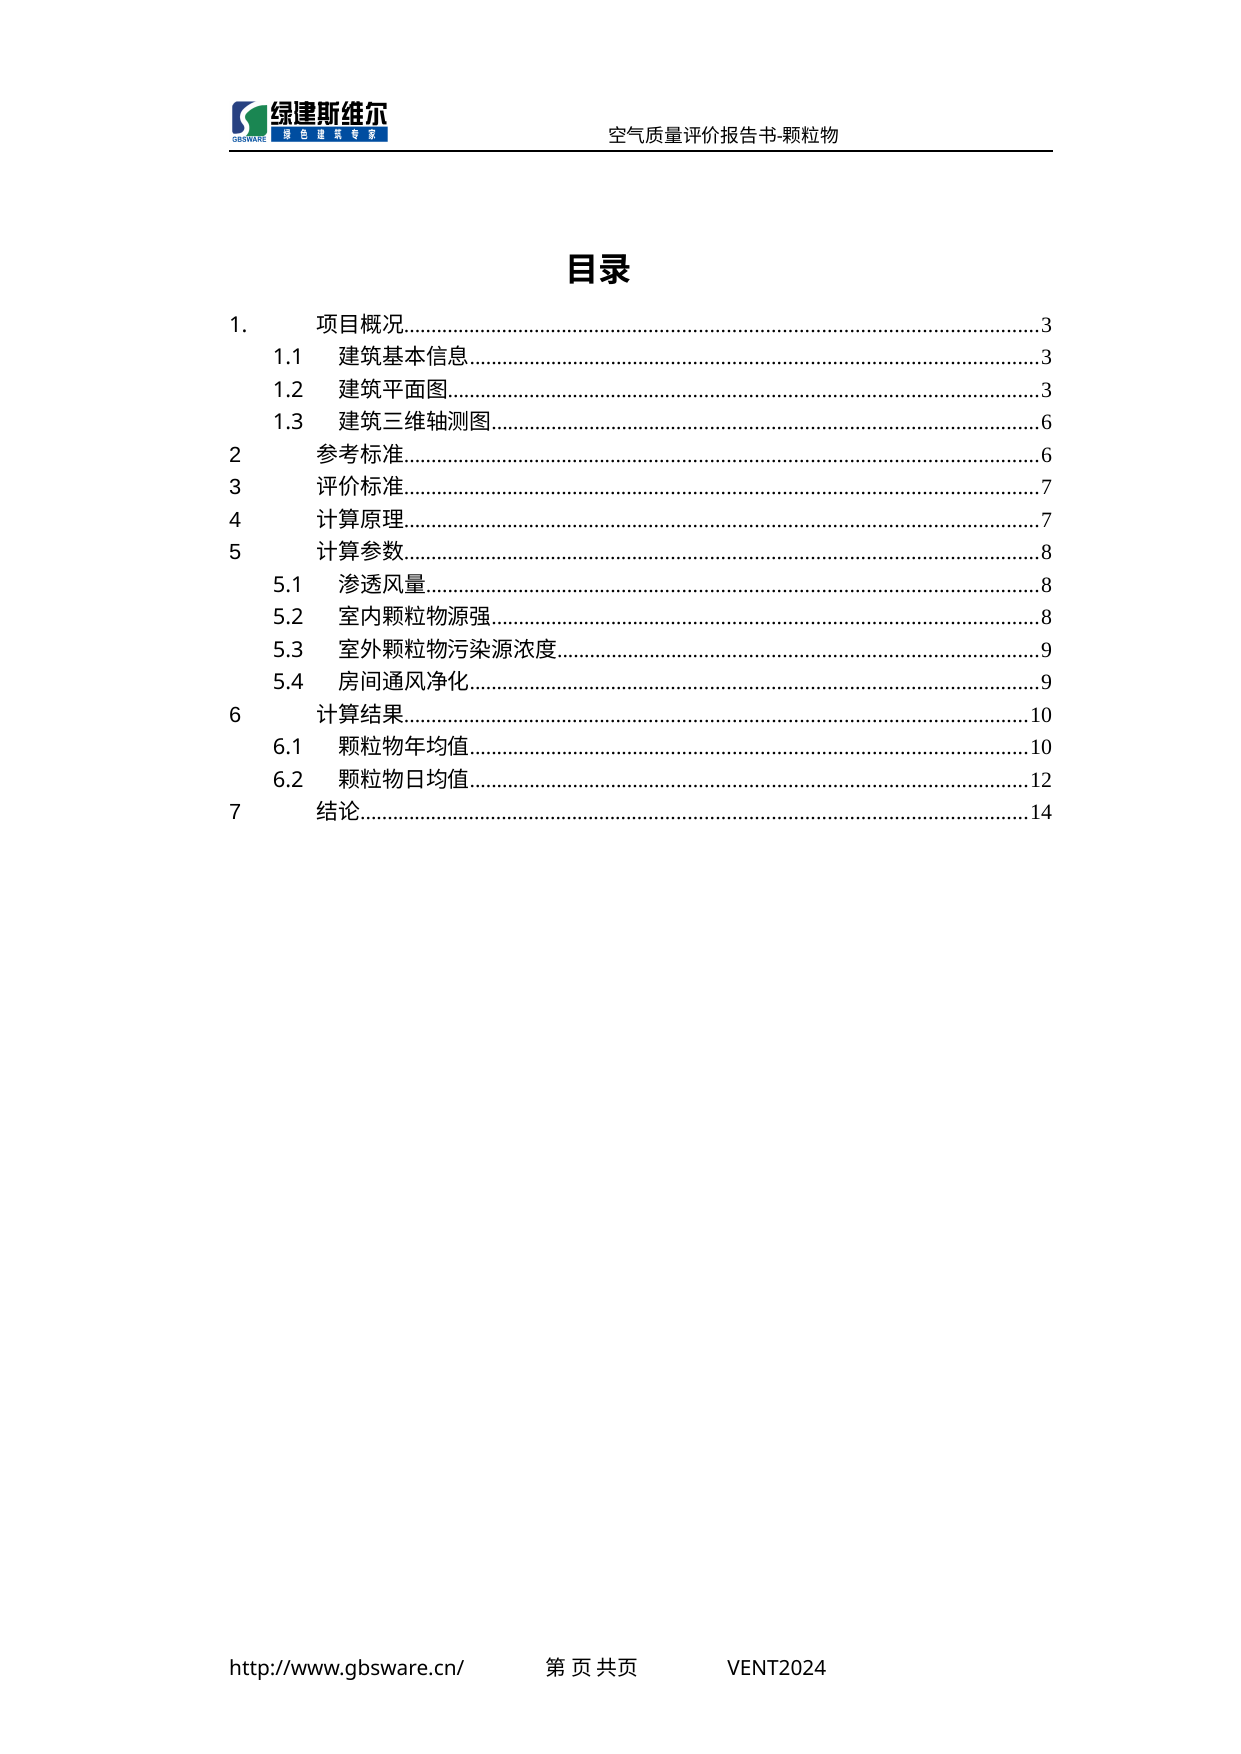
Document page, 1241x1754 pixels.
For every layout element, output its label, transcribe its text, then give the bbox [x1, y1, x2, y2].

text 1.2 建筑平面图 3 [273, 371, 1053, 404]
text 1.3 建筑三维轴测图 6 [273, 404, 1053, 436]
text 5.1 渗透风量 8 [273, 566, 1053, 599]
text 6.2 颗粒物日均值 12 [273, 761, 1053, 794]
text 7 结论 14 [229, 794, 1053, 826]
text 3 评价标准 7 [229, 469, 1053, 501]
subtitle 目录 [229, 234, 967, 299]
text 6 计算结果 10 [229, 696, 1053, 729]
text 5.2 室内颗粒物源强 8 [273, 599, 1053, 631]
text 2 参考标准 6 [229, 436, 1053, 469]
text 4 计算原理 7 [229, 501, 1053, 534]
text 1.1 建筑基本信息 3 [273, 339, 1053, 371]
text 5.3 室外颗粒物污染源浓度 9 [273, 631, 1053, 664]
text 5.4 房间通风净化 9 [273, 664, 1053, 696]
picture [228, 101, 389, 143]
text 5 计算参数 8 [229, 534, 1053, 566]
text 6.1 颗粒物年均值 10 [273, 729, 1053, 761]
text 1. 项目概况 3 [229, 306, 1053, 339]
